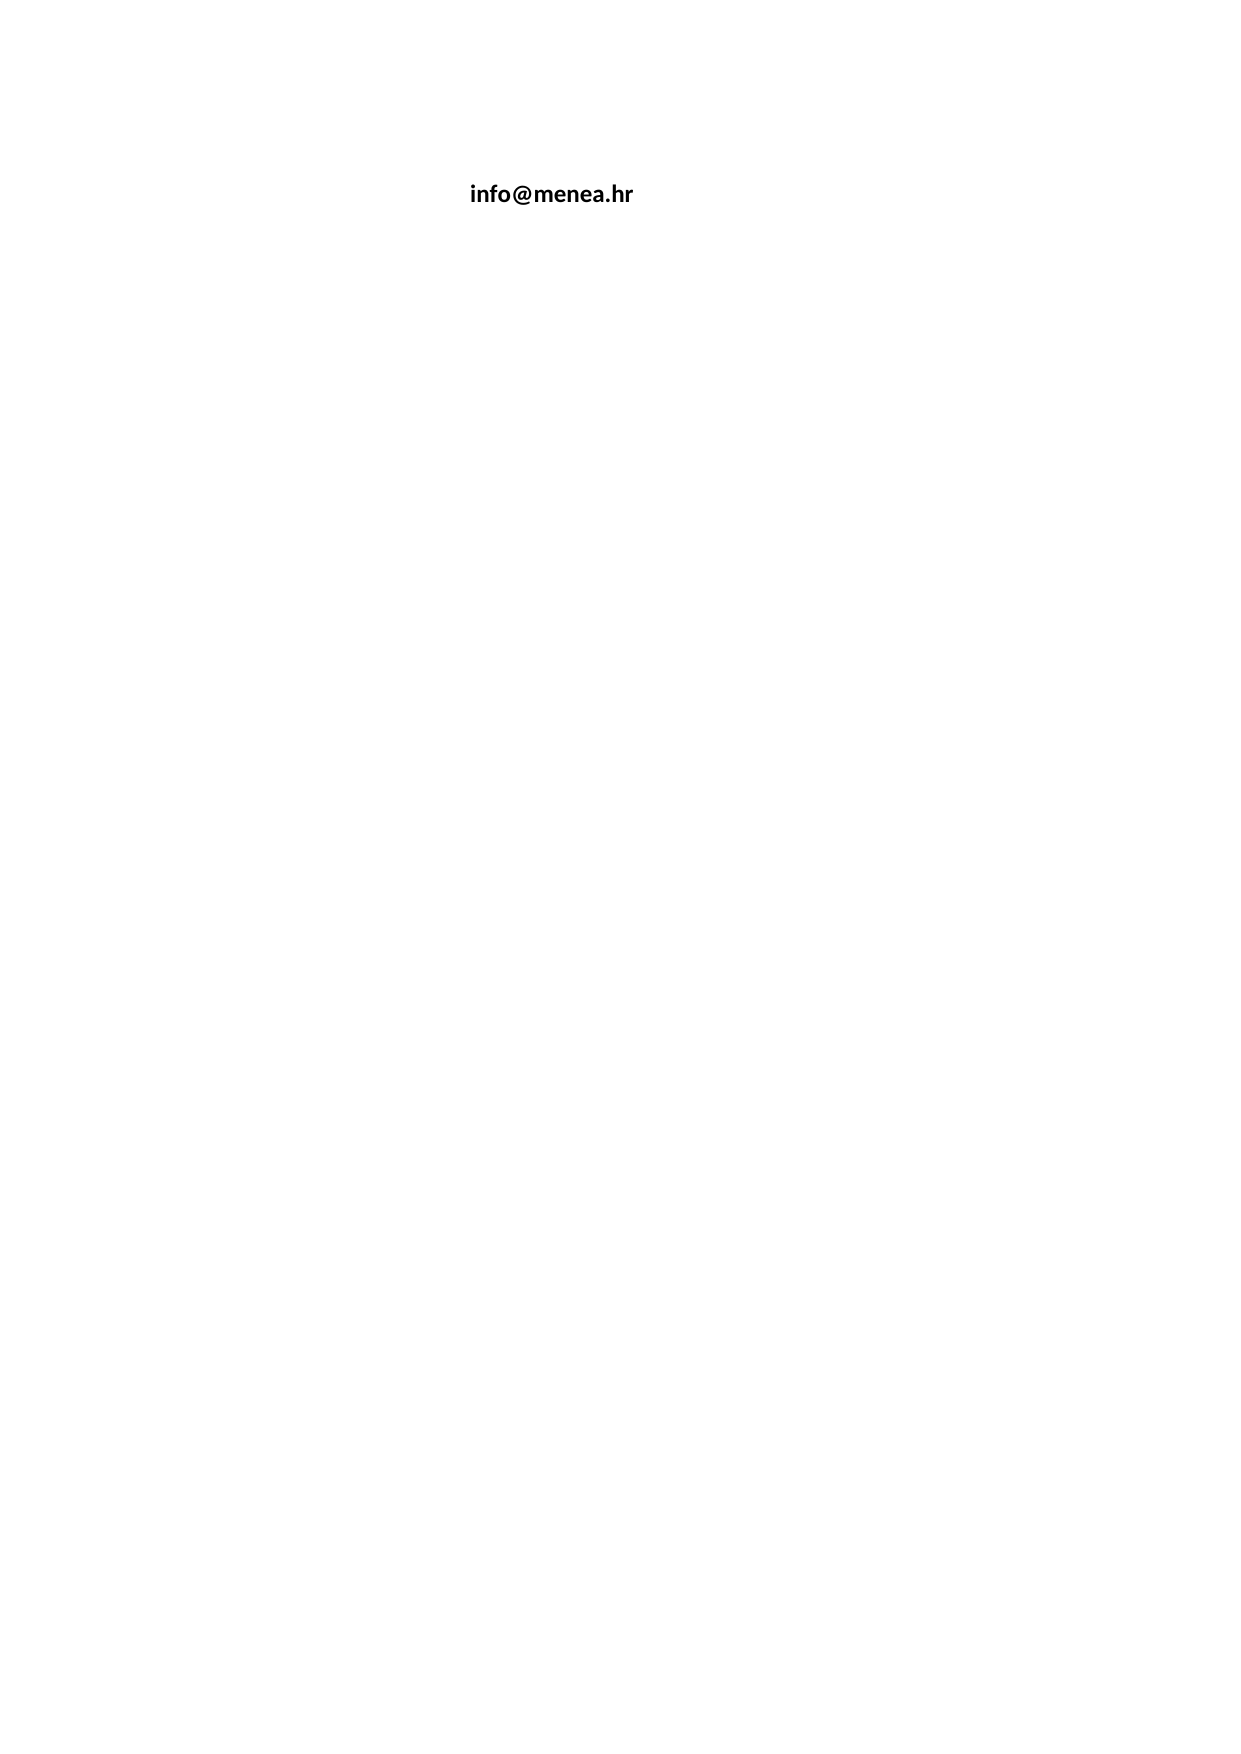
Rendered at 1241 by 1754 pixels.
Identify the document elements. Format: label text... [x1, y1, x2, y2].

text info@menea.hr [148, 148, 1093, 209]
